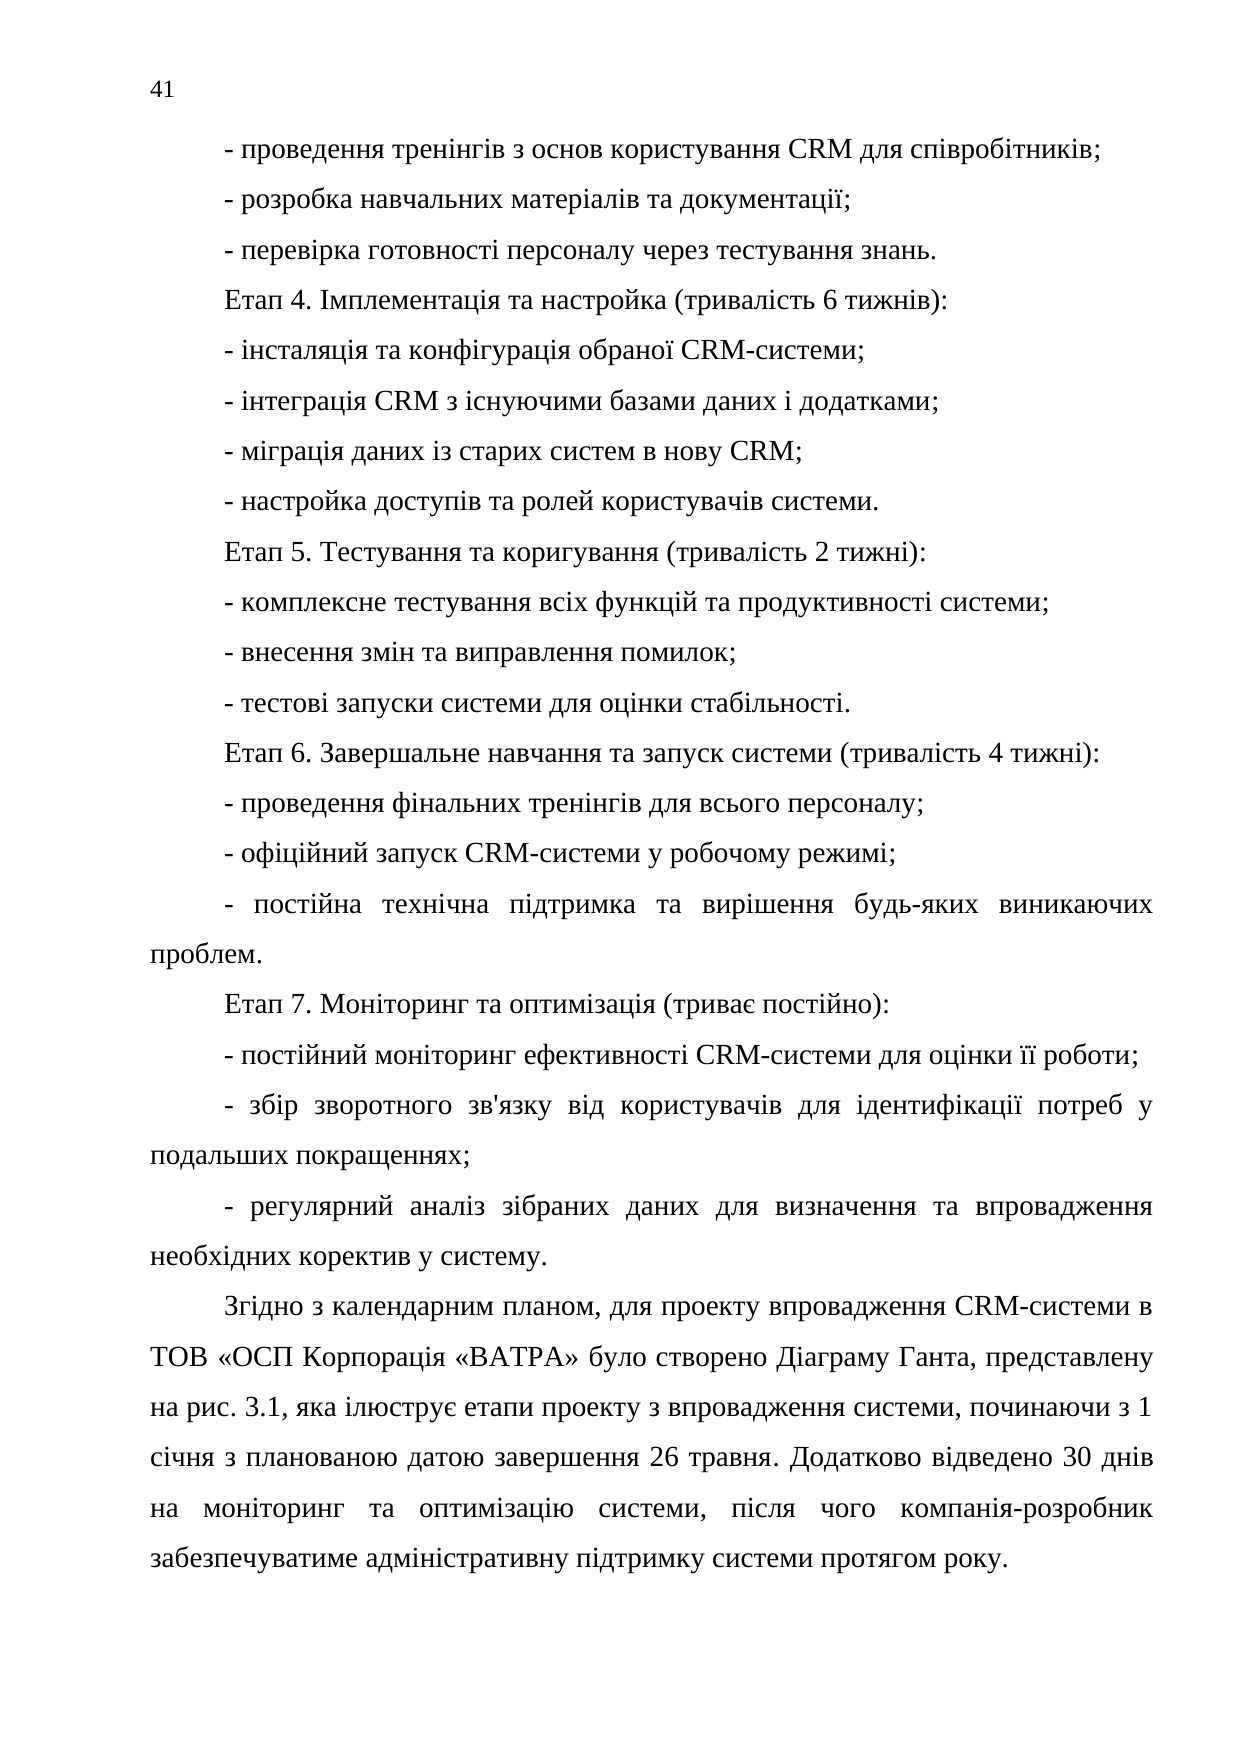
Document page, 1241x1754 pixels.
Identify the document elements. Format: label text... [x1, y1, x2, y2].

text - офіційний запуск CRM-системи у робочому режимі; [150, 836, 1154, 869]
text - міграція даних із старих систем в нову CRM; [150, 433, 1154, 467]
text - проведення фінальних тренінгів для всього персоналу; [150, 785, 1154, 819]
text - інтеграція CRM з існуючими базами даних і додатками; [150, 383, 1154, 416]
text Етап 5. Тестування та коригування (тривалість 2 тижні): [150, 534, 1154, 567]
text - збір зворотного зв'язку від користувачів для ідентифікації потреб у подальших покращеннях; [150, 1087, 1154, 1171]
text - інсталяція та конфігурація обраної CRM-системи; [150, 332, 1154, 366]
text - комплексне тестування всіх функцій та продуктивності системи; [150, 584, 1154, 618]
text Етап 6. Завершальне навчання та запуск системи (тривалість 4 тижні): [150, 735, 1154, 768]
text Етап 7. Моніторинг та оптимізація (триває постійно): [150, 987, 1154, 1020]
text - настройка доступів та ролей користувачів системи. [150, 483, 1154, 517]
text - розробка навчальних матеріалів та документації; [150, 182, 1154, 215]
text - проведення тренінгів з основ користування CRM для співробітників; [150, 131, 1154, 165]
text - перевірка готовності персоналу через тестування знань. [150, 232, 1154, 265]
text Згідно з календарним планом, для проекту впровадження CRM-системи в ТОВ «ОСП Корпорація «ВАТРА» було створено Діаграму Ганта, представлену на рис. 3.1, яка ілюструє етапи проекту з впровадження системи, починаючи з 1 січня з планованою датою завершення 26 травня. Додатково відведено 30 днів на моніторинг та оптимізацію системи, після чого компанія-розробник забезпечуватиме адміністративну підтримку системи протягом року. [150, 1288, 1154, 1573]
text - внесення змін та виправлення помилок; [150, 634, 1154, 668]
text - тестові запуски системи для оцінки стабільності. [150, 685, 1154, 718]
text Етап 4. Імплементація та настройка (тривалість 6 тижнів): [150, 282, 1154, 316]
text - регулярний аналіз зібраних даних для визначення та впровадження необхідних коректив у систему. [150, 1188, 1154, 1272]
text - постійний моніторинг ефективності CRM-системи для оцінки її роботи; [150, 1037, 1154, 1070]
text - постійна технічна підтримка та вирішення будь-яких виникаючих проблем. [150, 886, 1154, 970]
